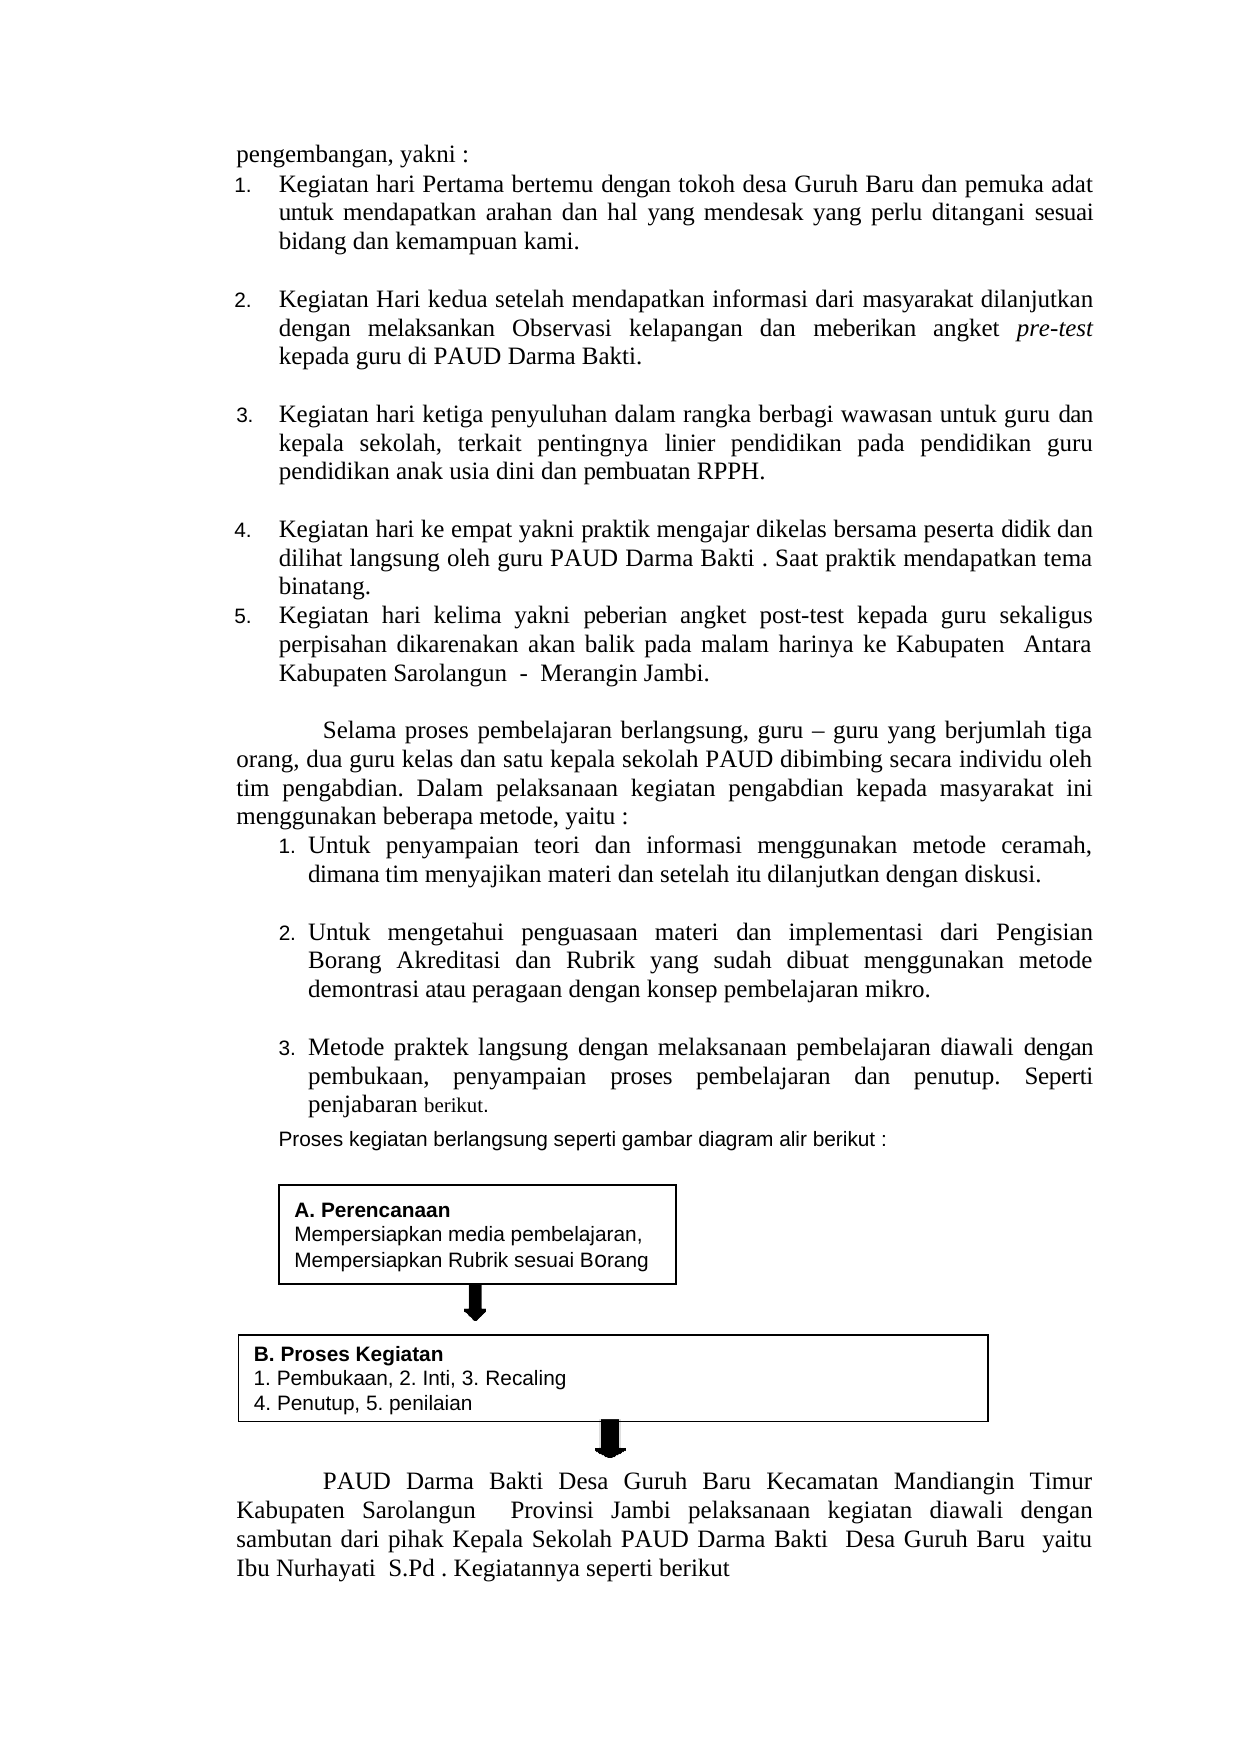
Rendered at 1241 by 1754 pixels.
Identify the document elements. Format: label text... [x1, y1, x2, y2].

list Untuk penyampaian teori dan informasi menggunakan metode ceramah, dimana tim menyajikan materi dan setelah itu dilanjutkan dengan diskusi. [278, 830, 1093, 888]
list Kegiatan hari ketiga penyuluhan dalam rangka berbagi wawasan untuk guru dan kepala sekolah, terkait pentingnya linier pendidikan pada pendidikan guru pendidikan anak usia dini dan pembuatan RPPH. [236, 399, 1093, 485]
list Untuk mengetahui penguasaan materi dan implementasi dari Pengisian Borang Akreditasi dan Rubrik yang sudah dibuat menggunakan metode demontrasi atau peragaan dengan konsep pembelajaran mikro. [278, 917, 1093, 1003]
list Metode praktek langsung dengan melaksanaan pembelajaran diawali dengan pembukaan, penyampaian proses pembelajaran dan penutup. Seperti penjabaran berikut. [278, 1032, 1093, 1118]
list Kegiatan hari kelima yakni peberian angket post-test kepada guru sekaligus perpisahan dikarenakan akan balik pada malam harinya ke Kabupaten Antara Kabupaten Sarolangun - Merangin Jambi. [234, 600, 1093, 686]
list Kegiatan Hari kedua setelah mendapatkan informasi dari masyarakat dilanjutkan dengan melaksankan Observasi kelapangan dan meberikan angket pre-test kepada guru di PAUD Darma Bakti. [234, 284, 1093, 370]
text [236, 139, 1092, 168]
text PAUD Darma Bakti Desa Guruh Baru Kecamatan Mandiangin Timur Kabupaten Sarolangun Provinsi Jambi pelaksanaan kegiatan diawali dengan sambutan dari pihak Kepala Sekolah PAUD Darma Bakti Desa Guruh Baru yaitu Ibu Nurhayati S.Pd . Kegiatannya seperti berikut [236, 1336, 1093, 1581]
text Proses kegiatan berlangsung seperti gambar diagram alir berikut : [278, 1127, 1105, 1151]
list Kegiatan hari Pertama bertemu dengan tokoh desa Guruh Baru dan pemuka adat untuk mendapatkan arahan dan hal yang mendesak yang perlu ditangani sesuai bidang dan kemampuan kami. [234, 169, 1093, 255]
text Selama proses pembelajaran berlangsung, guru – guru yang berjumlah tiga orang, dua guru kelas dan satu kepala sekolah PAUD dibimbing secara individu oleh tim pengabdian. Dalam pelaksanaan kegiatan pengabdian kepada masyarakat ini menggunakan beberapa metode, yaitu : [236, 715, 1093, 830]
list Kegiatan hari ke empat yakni praktik mengajar dikelas bersama peserta didik dan dilihat langsung oleh guru PAUD Darma Bakti . Saat praktik mendapatkan tema binatang. [234, 514, 1093, 600]
picture [464, 1285, 486, 1321]
